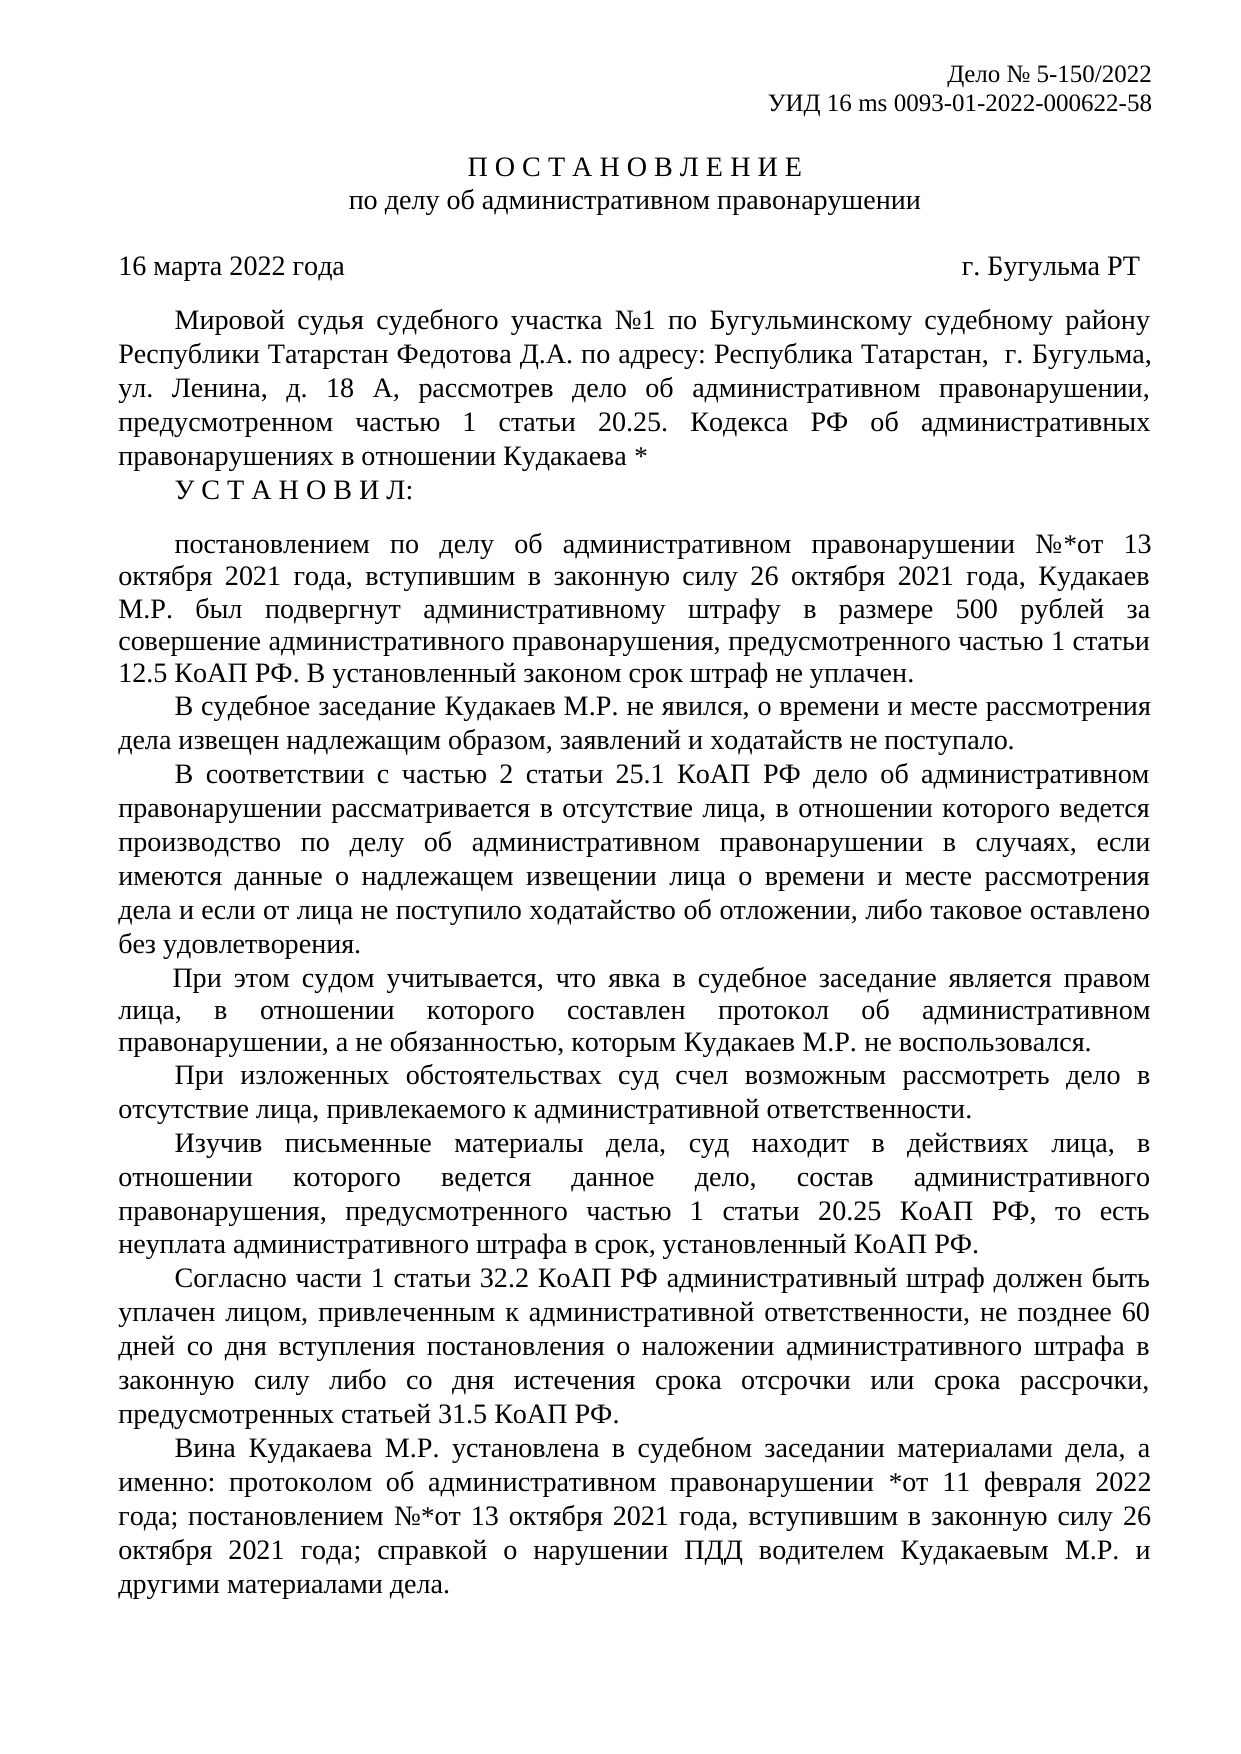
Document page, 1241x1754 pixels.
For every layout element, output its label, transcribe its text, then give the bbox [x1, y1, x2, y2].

text Изучив письменные материалы дела, суд находит в действиях лица, в отношении которого ведется данное дело, состав административного правонарушения, предусмотренного частью 1 статьи 20.25 КоАП РФ, то есть неуплата административного штрафа в срок, установленный КоАП РФ. [118, 1126, 1152, 1260]
title Дело № 5-150/2022 [118, 59, 1152, 88]
text постановлением по делу об административном правонарушении №*от 13 октября 2021 года, вступившим в законную силу 26 октября 2021 года, Кудакаев М.Р. был подвергнут административному штрафу в размере 500 рублей за совершение административного правонарушения, предусмотренного частью 1 статьи 12.5 КоАП РФ. В установленный законом срок штраф не уплачен. [118, 527, 1152, 689]
text При этом судом учитывается, что явка в судебное заседание является правом лица, в отношении которого составлен протокол об административном правонарушении, а не обязанностью, которым Кудакаев М.Р. не воспользовался. [118, 961, 1152, 1058]
text У С Т А Н О В И Л: [118, 473, 1152, 505]
text В судебное заседание Кудакаев М.Р. не явился, о времени и месте рассмотрения дела извещен надлежащим образом, заявлений и ходатайств не поступало. [118, 689, 1152, 755]
text 16 марта 2022 года г. Бугульма РТ [118, 249, 1152, 281]
text В соответствии с частью 2 статьи 25.1 КоАП РФ дело об административном правонарушении рассматривается в отсутствие лица, в отношении которого ведется производство по делу об административном правонарушении в случаях, если имеются данные о надлежащем извещении лица о времени и месте рассмотрения дела и если от лица не поступило ходатайство об отложении, либо таковое оставлено без удовлетворения. [118, 757, 1152, 959]
text При изложенных обстоятельствах суд счел возможным рассмотреть дело в отсутствие лица, привлекаемого к административной ответственности. [118, 1058, 1152, 1124]
text Вина Кудакаева М.Р. установлена в судебном заседании материалами дела, а именно: протоколом об административном правонарушении *от 11 февраля 2022 года; постановлением №*от 13 октября 2021 года, вступившим в законную силу 26 октября 2021 года; справкой о нарушении ПДД водителем Кудакаевым М.Р. и другими материалами дела. [118, 1431, 1152, 1599]
text УИД 16 ms 0093-01-2022-000622-58 [118, 88, 1152, 117]
text Мировой судья судебного участка №1 по Бугульминскому судебному району Республики Татарстан Федотова Д.А. по адресу: Республика Татарстан, г. Бугульма, ул. Ленина, д. 18 А, рассмотрев дело об административном правонарушении, предусмотренном частью 1 статьи 20.25. Кодекса РФ об административных правонарушениях в отношении Кудакаева * [118, 303, 1152, 471]
title П О С Т А Н О В Л Е Н И Е [118, 150, 1152, 183]
text Согласно части 1 статьи 32.2 КоАП РФ административный штраф должен быть уплачен лицом, привлеченным к административной ответственности, не позднее 60 дней со дня вступления постановления о наложении административного штрафа в законную силу либо со дня истечения срока отсрочки или срока рассрочки, предусмотренных статьей 31.5 КоАП РФ. [118, 1262, 1152, 1430]
title по делу об административном правонарушении [118, 183, 1152, 215]
